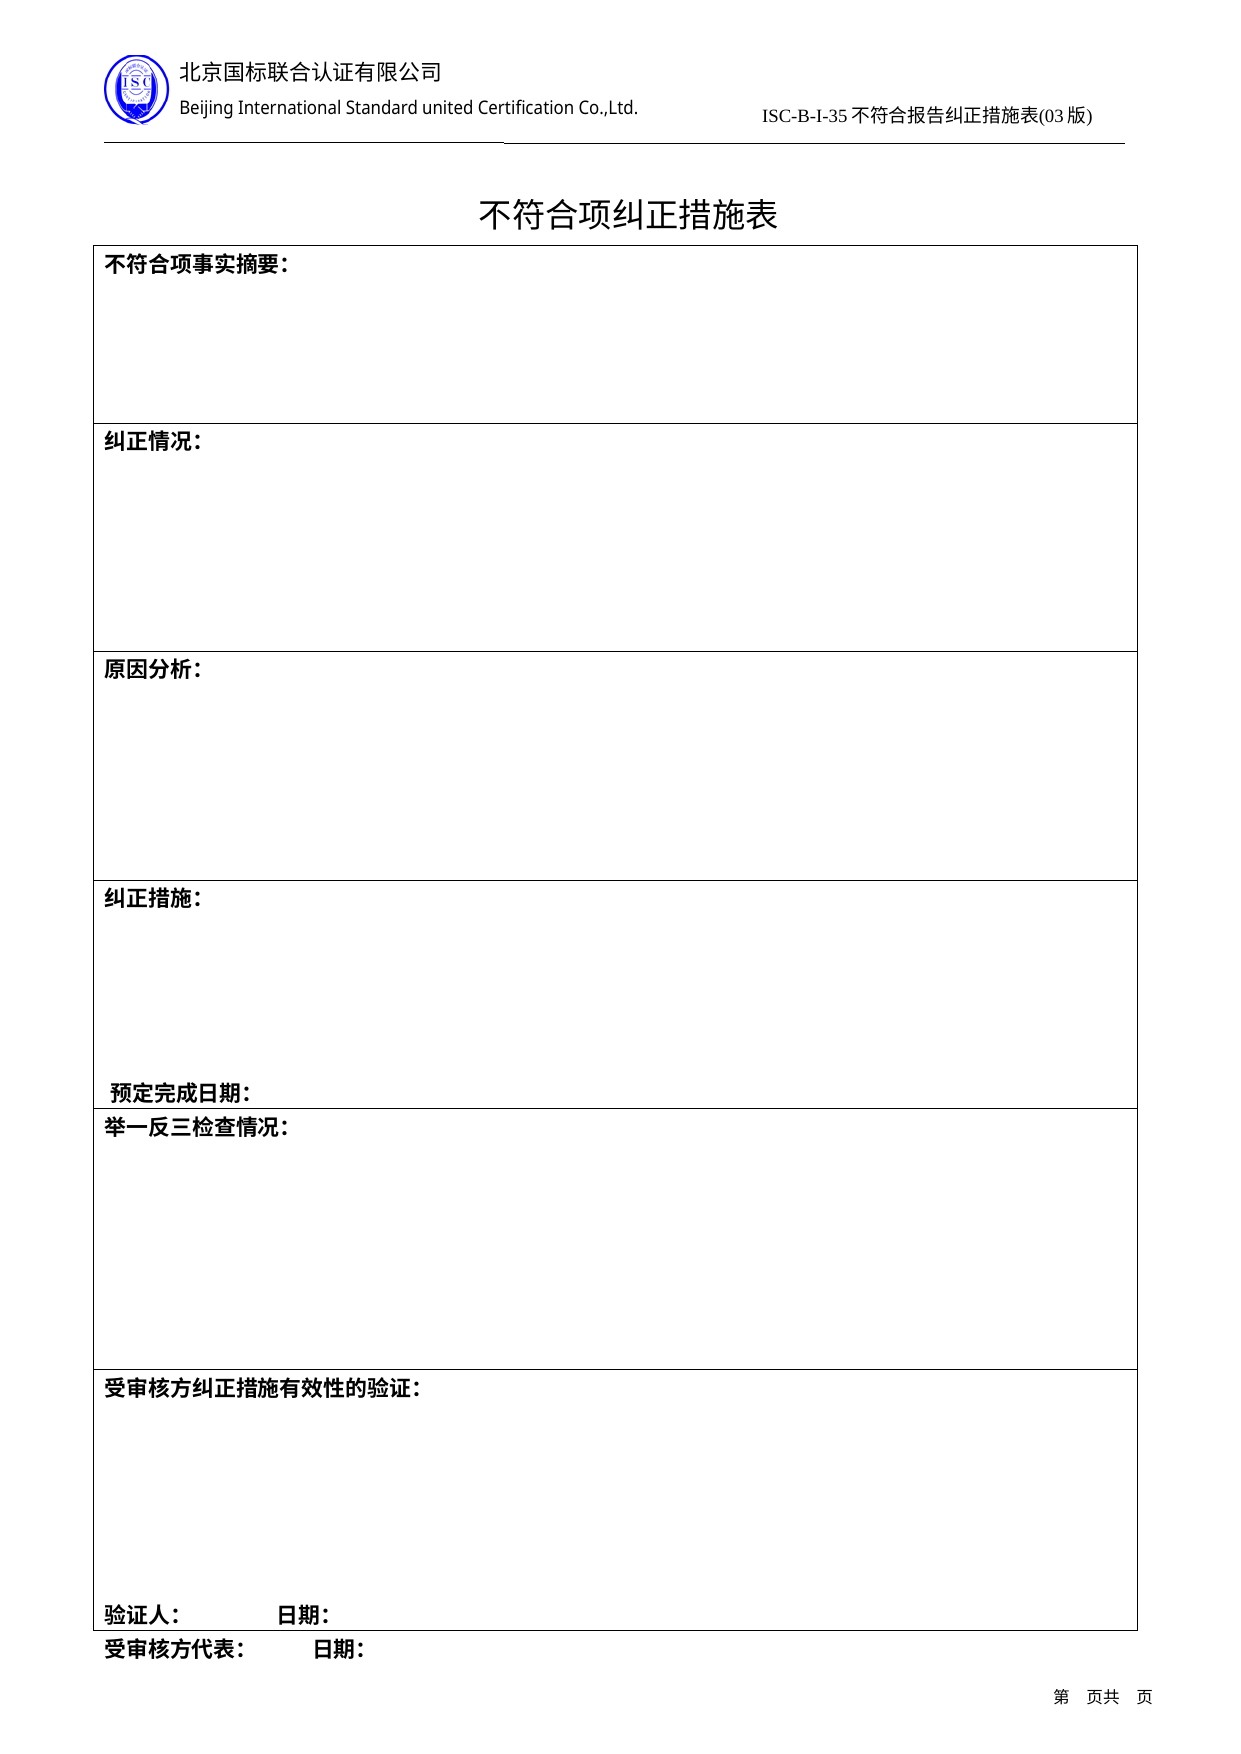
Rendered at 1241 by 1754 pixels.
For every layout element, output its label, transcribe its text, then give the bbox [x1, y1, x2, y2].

picture [104, 55, 172, 124]
table_cell 纠正措施： 预定完成日期： [94, 881, 1137, 1108]
text 受审核方代表： 日期： [104, 1631, 1153, 1664]
table_cell 受审核方纠正措施有效性的验证： 验证人： 日期： [94, 1370, 1137, 1630]
table_cell 纠正情况： [94, 424, 1137, 651]
table_cell 举一反三检查情况： [94, 1109, 1137, 1369]
table_header 不符合项事实摘要： [94, 246, 1137, 422]
table_cell 原因分析： [94, 652, 1137, 879]
text 不符合项纠正措施表 [104, 180, 1153, 245]
